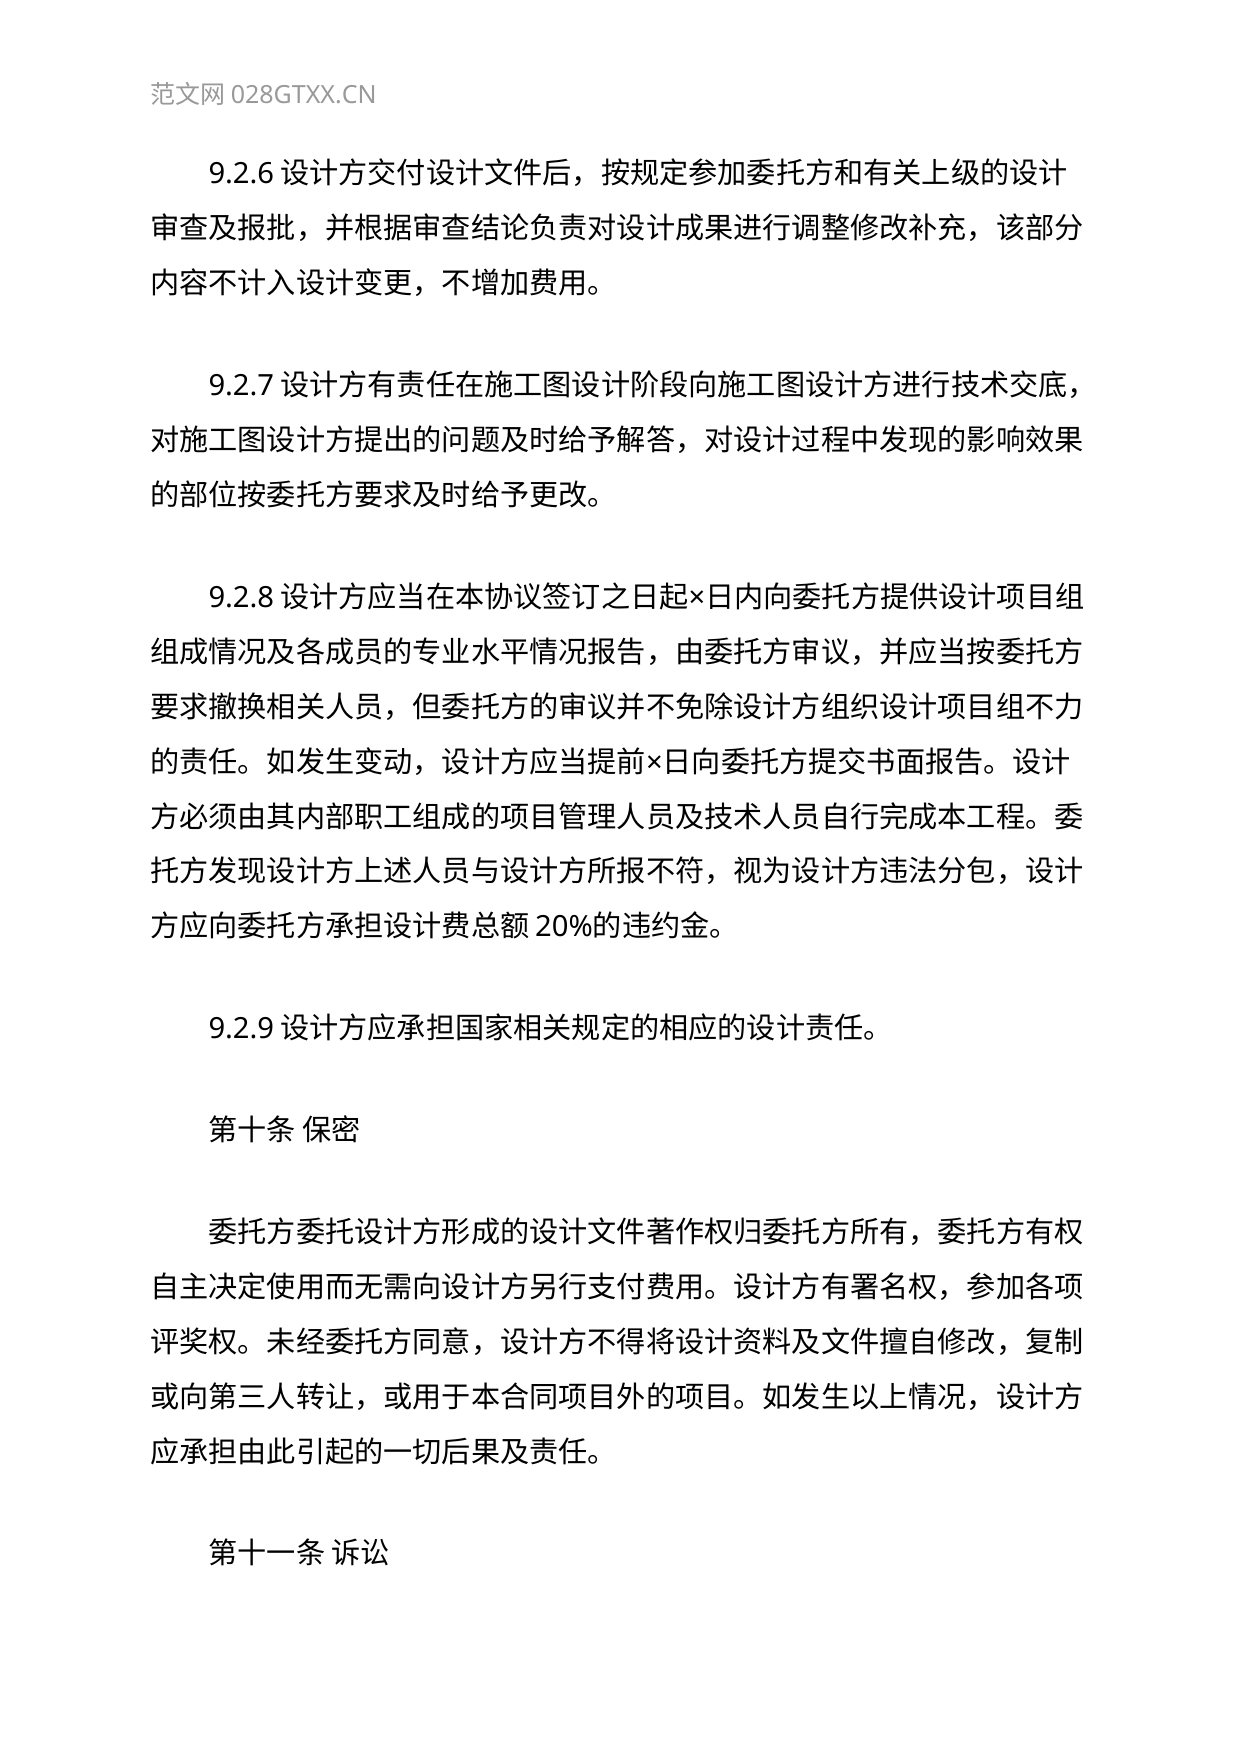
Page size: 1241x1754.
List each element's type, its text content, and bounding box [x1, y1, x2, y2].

text 委托方委托设计方形成的设计文件著作权归委托方所有，委托方有权自主决定使用而无需向设计方另行支付费用。设计方有署名权，参加各项评奖权。未经委托方同意，设计方不得将设计资料及文件擅自修改，复制或向第三人转让，或用于本合同项目外的项目。如发生以上情况，设计方应承担由此引起的一切后果及责任。 [150, 1209, 1090, 1471]
text 9.2.7设计方有责任在施工图设计阶段向施工图设计方进行技术交底，对施工图设计方提出的问题及时给予解答，对设计过程中发现的影响效果的部位按委托方要求及时给予更改。 [150, 362, 1090, 514]
text 第十条 保密 [150, 1107, 1090, 1149]
text 9.2.8设计方应当在本协议签订之日起×日内向委托方提供设计项目组组成情况及各成员的专业水平情况报告，由委托方审议，并应当按委托方要求撤换相关人员，但委托方的审议并不免除设计方组织设计项目组不力的责任。如发生变动，设计方应当提前×日向委托方提交书面报告。设计方必须由其内部职工组成的项目管理人员及技术人员自行完成本工程。委托方发现设计方上述人员与设计方所报不符，视为设计方违法分包，设计方应向委托方承担设计费总额20%的违约金。 [150, 573, 1090, 945]
text 9.2.9设计方应承担国家相关规定的相应的设计责任。 [150, 1005, 1090, 1047]
text 9.2.6设计方交付设计文件后，按规定参加委托方和有关上级的设计审查及报批，并根据审查结论负责对设计成果进行调整修改补充，该部分内容不计入设计变更，不增加费用。 [150, 150, 1090, 302]
text 第十一条 诉讼 [150, 1530, 1090, 1572]
